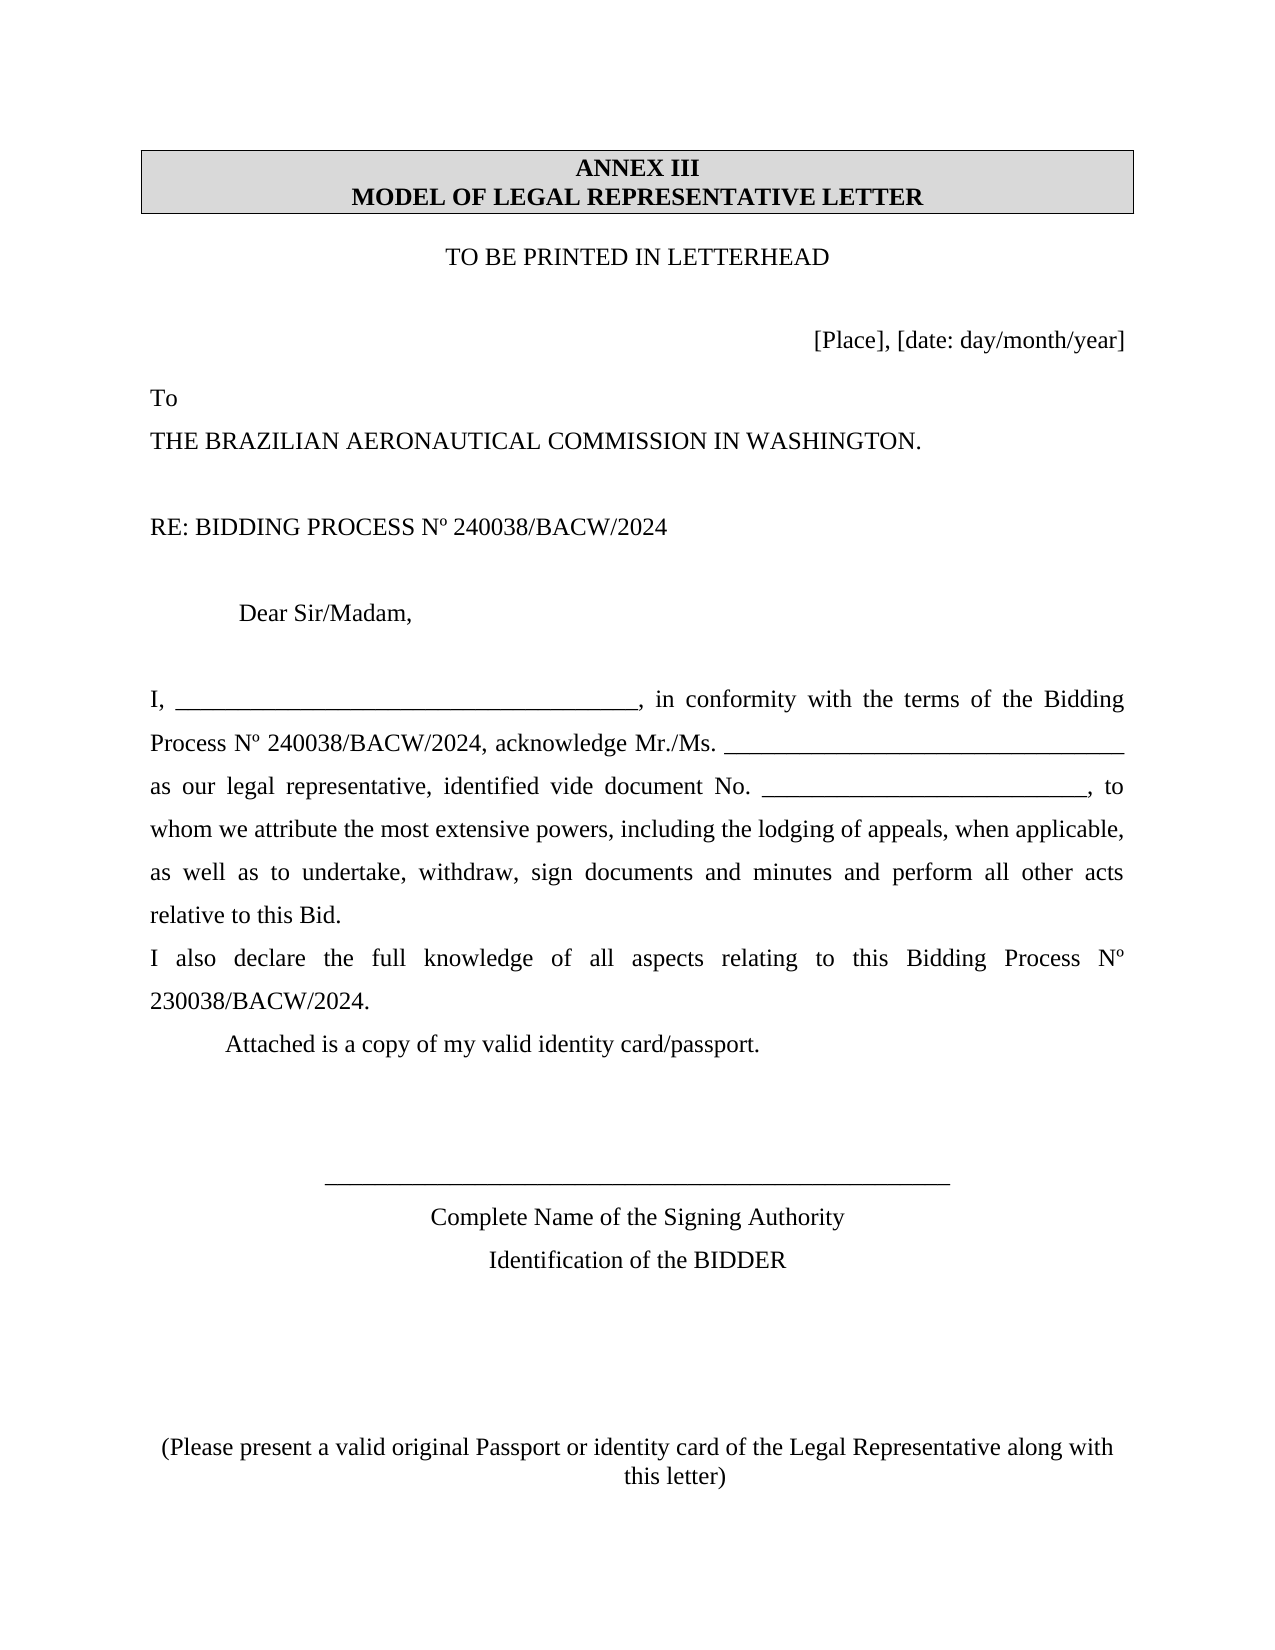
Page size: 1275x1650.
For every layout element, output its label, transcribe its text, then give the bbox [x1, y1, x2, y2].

text THE BRAZILIAN AERONAUTICAL COMMISSION IN WASHINGTON. [150, 426, 1125, 454]
text Dear Sir/Madam, [150, 598, 1125, 627]
text Identification of the BIDDER [150, 1245, 1125, 1274]
text To [150, 383, 1125, 411]
text Attached is a copy of my valid identity card/passport. [150, 1029, 1125, 1058]
text RE: BIDDING PROCESS Nº 240038/BACW/2024 [150, 512, 1125, 541]
text ANNEX III [142, 151, 1133, 179]
text TO BE PRINTED IN LETTERHEAD [150, 242, 1125, 271]
text I also declare the full knowledge of all aspects relating to this Bidding Process Nº 230038/BACW/2024. [150, 943, 1125, 1015]
text MODEL OF LEGAL REPRESENTATIVE LETTER [142, 179, 1133, 213]
text __________________________________________________ [150, 1159, 1125, 1188]
text I, _____________________________________, in conformity with the terms of the Bidding Process Nº 240038/BACW/2024, acknowledge Mr./Ms. ________________________________ as our legal representative, identified vide document No. __________________________, to whom we attribute the most extensive powers, including the lodging of appeals, when applicable, as well as to undertake, withdraw, sign documents and minutes and perform all other acts relative to this Bid. [150, 684, 1125, 929]
text Complete Name of the Signing Authority [150, 1202, 1125, 1231]
text (Please present a valid original Passport or identity card of the Legal Representative along with this letter) [150, 1432, 1125, 1489]
text [Place], [date: day/month/year] [150, 325, 1125, 354]
